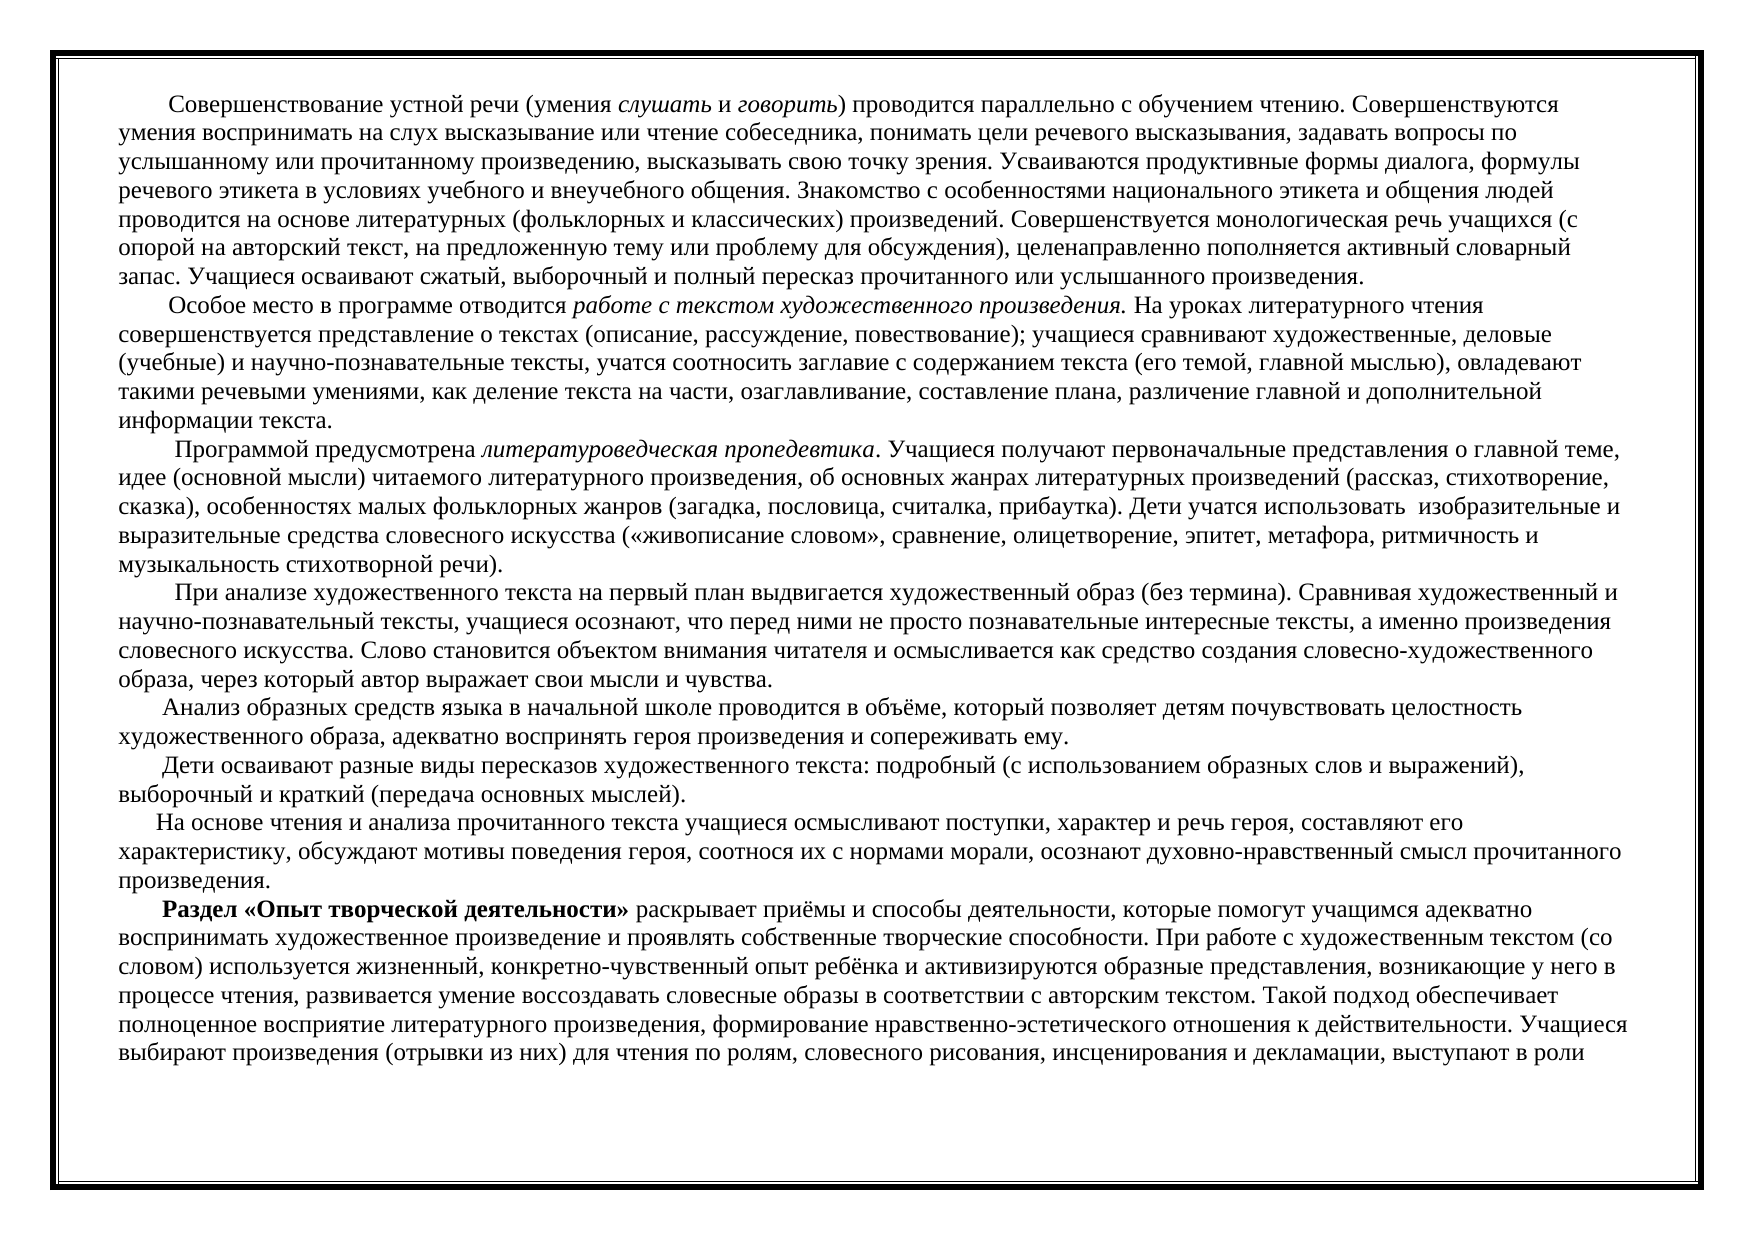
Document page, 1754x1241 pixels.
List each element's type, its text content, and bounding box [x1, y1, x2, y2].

text На основе чтения и анализа прочитанного текста учащиеся осмысливают поступки, характер и речь героя, составляют его характеристику, обсуждают мотивы поведения героя, соотнося их с нормами морали, осознают духовно-нравственный смысл прочитанного произведения. [118, 807, 1636, 894]
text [118, 894, 1636, 1066]
text Дети осваивают разные виды пересказов художественного текста: подробный (с использованием образных слов и выражений), выборочный и краткий (передача основных мыслей). [118, 750, 1636, 807]
text Анализ образных средств языка в начальной школе проводится в объёме, который позволяет детям почувствовать целостность художественного образа, адекватно воспринять героя произведения и сопереживать ему. [118, 692, 1636, 750]
text При анализе художественного текста на первый план выдвигается художественный образ (без термина). Сравнивая художественный и научно-познавательный тексты, учащиеся осознают, что перед ними не просто познавательные интересные тексты, а именно произведения словесного искусства. Слово становится объектом внимания читателя и осмысливается как средство создания словесно-художественного образа, через который автор выражает свои мысли и чувства. [118, 577, 1636, 692]
text Совершенствование устной речи (умения слушать и говорить) проводится параллельно с обучением чтению. Совершенствуются умения воспринимать на слух высказывание или чтение собеседника, понимать цели речевого высказывания, задавать вопросы по услышанному или прочитанному произведению, высказывать свою точку зрения. Усваиваются продуктивные формы диалога, формулы речевого этикета в условиях учебного и внеучебного общения. Знакомство с особенностями национального этикета и общения людей проводится на основе литературных (фольклорных и классических) произведений. Совершенствуется монологическая речь учащихся (с опорой на авторский текст, на предложенную тему или проблему для обсуждения), целенаправленно пополняется активный словарный запас. Учащиеся осваивают сжатый, выборочный и полный пересказ прочитанного или услышанного произведения. [118, 89, 1636, 290]
text Особое место в программе отводится работе с текстом художественного произведения. На уроках литературного чтения совершенствуется представление о текстах (описание, рассуждение, повествование); учащиеся сравнивают художественные, деловые (учебные) и научно-познавательные тексты, учатся соотносить заглавие с содержанием текста (его темой, главной мыслью), овладевают такими речевыми умениями, как деление текста на части, озаглавливание, составление плана, различение главной и дополнительной информации текста. [118, 290, 1636, 434]
text Программой предусмотрена литературоведческая пропедевтика. Учащиеся получают первоначальные представления о главной теме, идее (основной мысли) читаемого литературного произведения, об основных жанрах литературных произведений (рассказ, стихотворение, сказка), особенностях малых фольклорных жанров (загадка, пословица, считалка, прибаутка). Дети учатся использовать изобразительные и выразительные средства словесного искусства («живописание словом», сравнение, олицетворение, эпитет, метафора, ритмичность и музыкальность стихотворной речи). [118, 434, 1636, 577]
